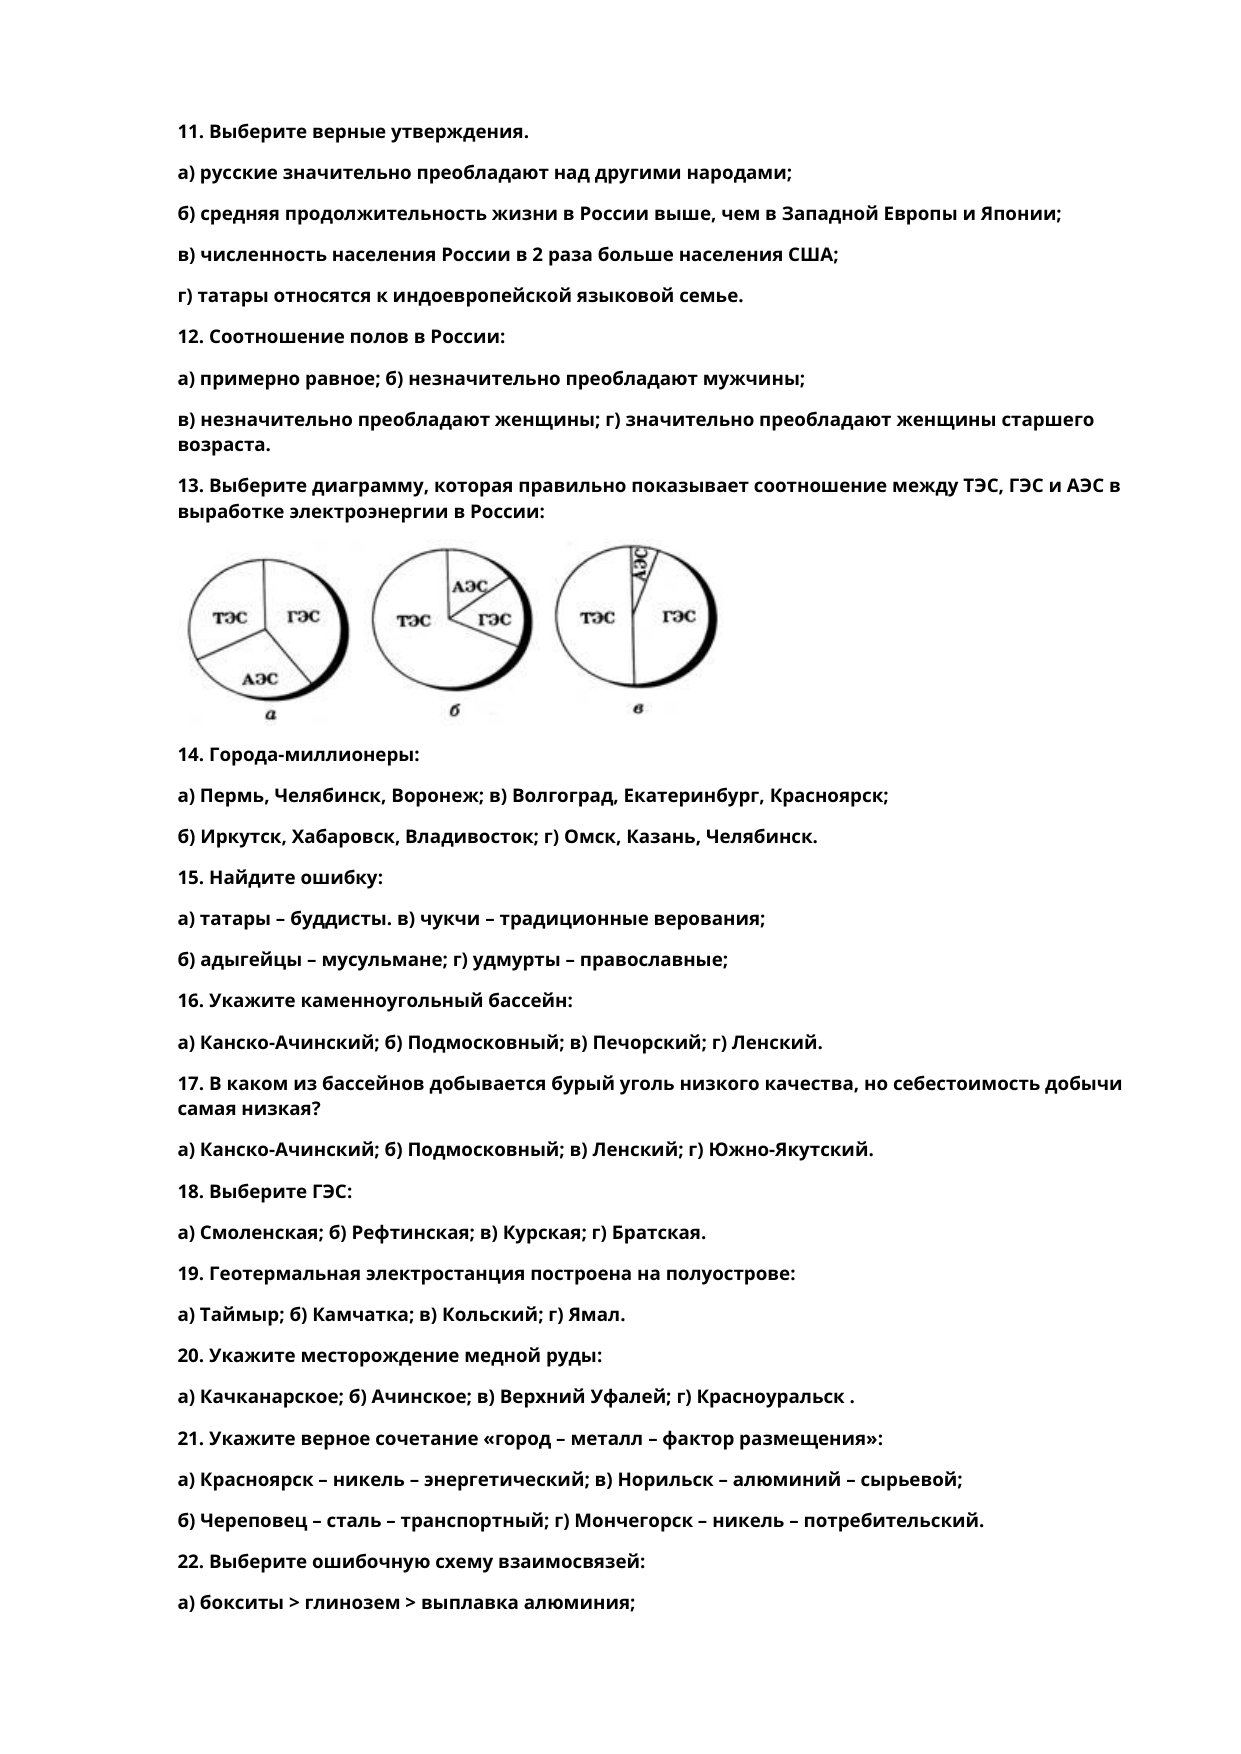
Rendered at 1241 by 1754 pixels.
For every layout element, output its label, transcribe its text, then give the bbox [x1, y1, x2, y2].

text 12. Соотношение полов в России: [177, 324, 1152, 349]
text а) примерно равное; б) незначительно преобладают мужчины; [177, 365, 1152, 391]
text б) адыгейцы – мусульмане; г) удмурты – православные; [177, 947, 1152, 972]
text а) Пермь, Челябинск, Воронеж; в) Волгоград, Екатеринбург, Красноярск; [177, 782, 1152, 808]
text 17. В каком из бассейнов добывается бурый уголь низкого качества, но себестоимость добычи самая низкая? [177, 1070, 1152, 1121]
text а) Таймыр; б) Камчатка; в) Кольский; г) Ямал. [177, 1301, 1152, 1327]
text а) бокситы > глинозем > выплавка алюминия; [177, 1589, 1152, 1615]
text 22. Выберите ошибочную схему взаимосвязей: [177, 1548, 1152, 1574]
text 16. Укажите каменноугольный бассейн: [177, 988, 1152, 1013]
text а) Канско-Ачинский; б) Подмосковный; в) Печорский; г) Ленский. [177, 1029, 1152, 1054]
text г) татары относятся к индоевропейской языковой семье. [177, 283, 1152, 308]
text 18. Выберите ГЭС: [177, 1178, 1152, 1203]
text б) Череповец – сталь – транспортный; г) Мончегорск – никель – потребительский. [177, 1507, 1152, 1533]
text 21. Укажите верное сочетание «город – металл – фактор размещения»: [177, 1425, 1152, 1450]
text б) Иркутск, Хабаровск, Владивосток; г) Омск, Казань, Челябинск. [177, 823, 1152, 849]
text 15. Найдите ошибку: [177, 864, 1152, 890]
text а) Красноярск – никель – энергетический; в) Норильск – алюминий – сырьевой; [177, 1466, 1152, 1491]
text 11. Выберите верные утверждения. [177, 118, 1152, 144]
text 20. Укажите месторождение медной руды: [177, 1342, 1152, 1368]
text а) татары – буддисты. в) чукчи – традиционные верования; [177, 906, 1152, 931]
text в) незначительно преобладают женщины; г) значительно преобладают женщины старшего возраста. [177, 406, 1152, 457]
text 19. Геотермальная электростанция построена на полуострове: [177, 1260, 1152, 1286]
text б) средняя продолжительность жизни в России выше, чем в Западной Европы и Японии; [177, 200, 1152, 226]
text 14. Города-миллионеры: [177, 741, 1152, 766]
text а) Канско-Ачинский; б) Подмосковный; в) Ленский; г) Южно-Якутский. [177, 1137, 1152, 1162]
picture [177, 539, 724, 726]
text а) Качканарское; б) Ачинское; в) Верхний Уфалей; г) Красноуральск . [177, 1384, 1152, 1409]
text в) численность населения России в 2 раза больше населения США; [177, 242, 1152, 267]
text а) Смоленская; б) Рефтинская; в) Курская; г) Братская. [177, 1219, 1152, 1244]
text 13. Выберите диаграмму, которая правильно показывает соотношение между ТЭС, ГЭС и АЭС в выработке электроэнергии в России: [177, 473, 1152, 524]
text а) русские значительно преобладают над другими народами; [177, 159, 1152, 185]
